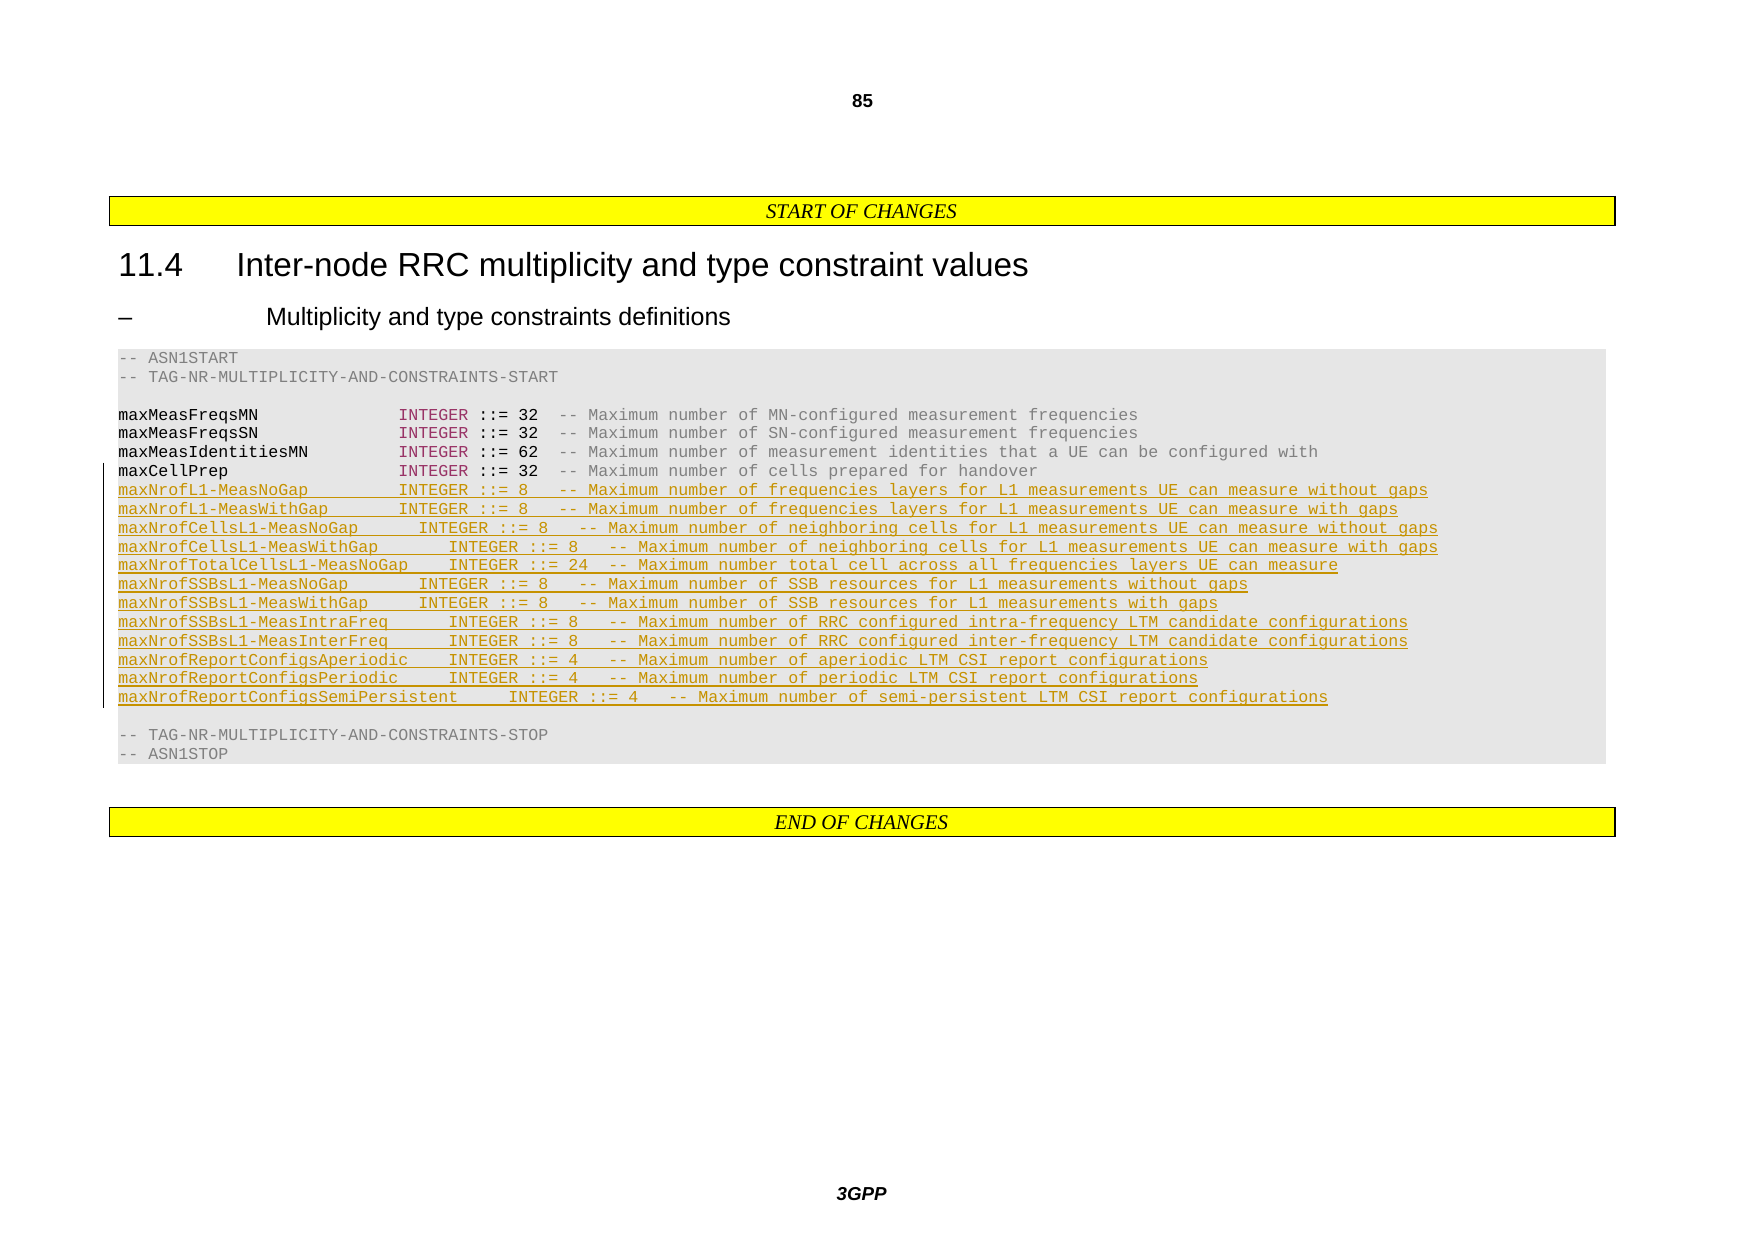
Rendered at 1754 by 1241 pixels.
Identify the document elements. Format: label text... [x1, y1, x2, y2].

text END OF CHANGES [110, 808, 1614, 836]
subtitle 11.4 Inter-node RRC multiplicity and type constraint values [118, 245, 1606, 283]
text maxCellPrep INTEGER ::= 32 -- Maximum number of cells prepared for handover [118, 463, 1606, 482]
text maxMeasFreqsMN INTEGER ::= 32 -- Maximum number of MN-configured measurement frequencies [118, 406, 1606, 425]
text -- TAG-NR-MULTIPLICITY-AND-CONSTRAINTS-STOP [118, 727, 1606, 746]
text maxMeasIdentitiesMN INTEGER ::= 62 -- Maximum number of measurement identities that a UE can be configured with [118, 444, 1606, 463]
text -- ASN1START [118, 349, 1606, 368]
subtitle – Multiplicity and type constraints definitions [118, 302, 1606, 331]
text START OF CHANGES [110, 197, 1614, 225]
text maxMeasFreqsSN INTEGER ::= 32 -- Maximum number of SN-configured measurement frequencies [118, 425, 1606, 444]
text -- ASN1STOP [118, 746, 1606, 764]
text -- TAG-NR-MULTIPLICITY-AND-CONSTRAINTS-START [118, 368, 1606, 387]
